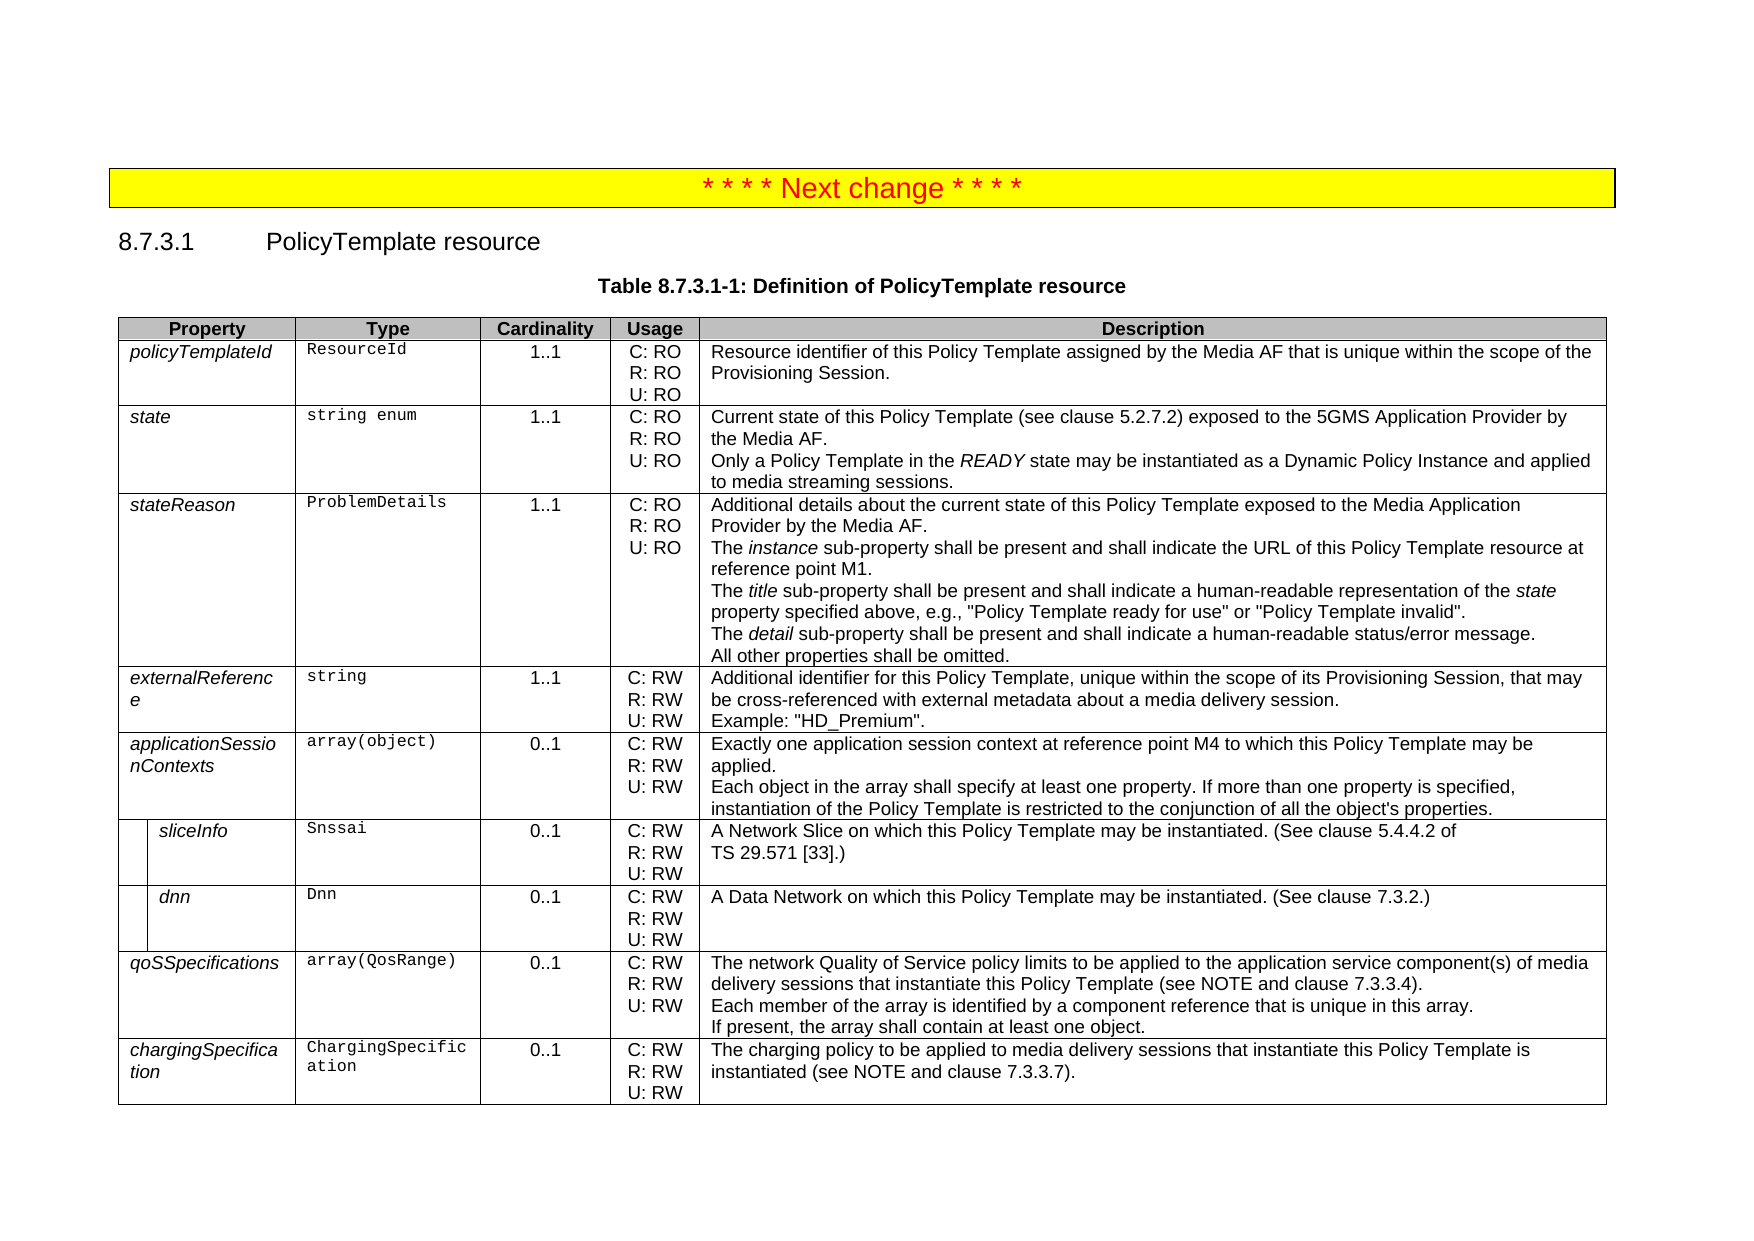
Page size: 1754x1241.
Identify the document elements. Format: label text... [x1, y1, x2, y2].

table_cell 0..1 [481, 820, 610, 885]
table_cell C: RW R: RW U: RW [611, 1039, 699, 1103]
table_cell Problem‌Details [296, 494, 480, 666]
table_cell 1..1 [481, 667, 610, 732]
table_cell Dnn [296, 886, 480, 951]
table_cell 0..1 [481, 952, 610, 1038]
table_cell 0..1 [481, 886, 610, 951]
table_cell Snssai [296, 820, 480, 885]
text * * * * Next change * * * * [110, 169, 1614, 207]
table_cell qoSSpecifications [119, 952, 295, 1038]
table_cell string enum [296, 406, 480, 492]
table_cell Resource identifier of this Policy Template assigned by the Media AF that is unique within the scope of the Provisioning Session. [700, 341, 1606, 405]
table_cell 0..1 [481, 1039, 610, 1103]
table_cell C: RO R: RO U: RO [611, 406, 699, 492]
table_cell Charging‌Specification [296, 1039, 480, 1103]
table_cell Additional identifier for this Policy Template, unique within the scope of its Provisioning Session, that may be cross-referenced with external metadata about a media delivery session. Example: "HD_Premium". [700, 667, 1606, 732]
table_cell array(object) [296, 733, 480, 819]
text Table 8.7.3.1-1: Definition of PolicyTemplate resource [118, 274, 1606, 298]
table_cell [119, 886, 147, 951]
table_cell [119, 820, 147, 885]
table_cell C: RW R: RW U: RW [611, 667, 699, 732]
table_cell A Data Network on which this Policy Template may be instantiated. (See clause 7.3.2.) [700, 886, 1606, 951]
table_cell C: RO R: RO U: RO [611, 341, 699, 405]
table_cell ResourceId [296, 341, 480, 405]
table_header Cardinality [481, 318, 610, 339]
table_cell C: RW R: RW U: RW [611, 886, 699, 951]
table_cell The charging policy to be applied to media delivery sessions that instantiate this Policy Template is instantiated (see NOTE and clause 7.3.3.7). [700, 1039, 1606, 1103]
table_cell Current state of this Policy Template (see clause 5.2.7.2) exposed to the 5GMS Application Provider by the Media AF. Only a Policy Template in the READY state may be instantiated as a Dynamic Policy Instance and applied to media streaming sessions. [700, 406, 1606, 492]
table_cell 1..1 [481, 406, 610, 492]
table_cell C: RW R: RW U: RW [611, 733, 699, 819]
table_cell policyTemplateId [119, 341, 295, 405]
table_cell Additional details about the current state of this Policy Template exposed to the Media Application Provider by the Media AF. The instance sub-property shall be present and shall indicate the URL of this Policy Template resource at reference point M1. The title sub-property shall be present and shall indicate a human-readable representation of the state property specified above, e.g., "Policy Template ready for use" or "Policy Template invalid". The detail sub-property shall be present and shall indicate a human-readable status/error message. All other properties shall be omitted. [700, 494, 1606, 666]
table_cell A Network Slice on which this Policy Template may be instantiated. (See clause 5.4.4.2 of TS 29.571 [33].) [700, 820, 1606, 885]
table_cell charging‌Specification [119, 1039, 295, 1103]
table_cell 1..1 [481, 341, 610, 405]
table_cell C: RW R: RW U: RW [611, 820, 699, 885]
table_cell C: RO R: RO U: RO [611, 494, 699, 666]
table_header Property [119, 318, 295, 339]
table_cell 1..1 [481, 494, 610, 666]
table_header Usage [611, 318, 699, 339]
subtitle 8.7.3.1 PolicyTemplate resource [118, 227, 1606, 255]
table_cell dnn [148, 886, 295, 951]
table_header Type [296, 318, 480, 339]
table_cell string [296, 667, 480, 732]
table_cell externalReference [119, 667, 295, 732]
table_cell state [119, 406, 295, 492]
table_cell application‌Session‌Contexts [119, 733, 295, 819]
table_cell sliceInfo [148, 820, 295, 885]
table_header Description [700, 318, 1606, 339]
table_cell array(Qos‌Range) [296, 952, 480, 1038]
table_cell C: RW R: RW U: RW [611, 952, 699, 1038]
table_cell Exactly one application session context at reference point M4 to which this Policy Template may be applied. Each object in the array shall specify at least one property. If more than one property is specified, instantiation of the Policy Template is restricted to the conjunction of all the object's properties. [700, 733, 1606, 819]
table_cell 0..1 [481, 733, 610, 819]
table_cell The network Quality of Service policy limits to be applied to the application service component(s) of media delivery sessions that instantiate this Policy Template (see NOTE and clause 7.3.3.4). Each member of the array is identified by a component reference that is unique in this array. If present, the array shall contain at least one object. [700, 952, 1606, 1038]
table_cell stateReason [119, 494, 295, 666]
